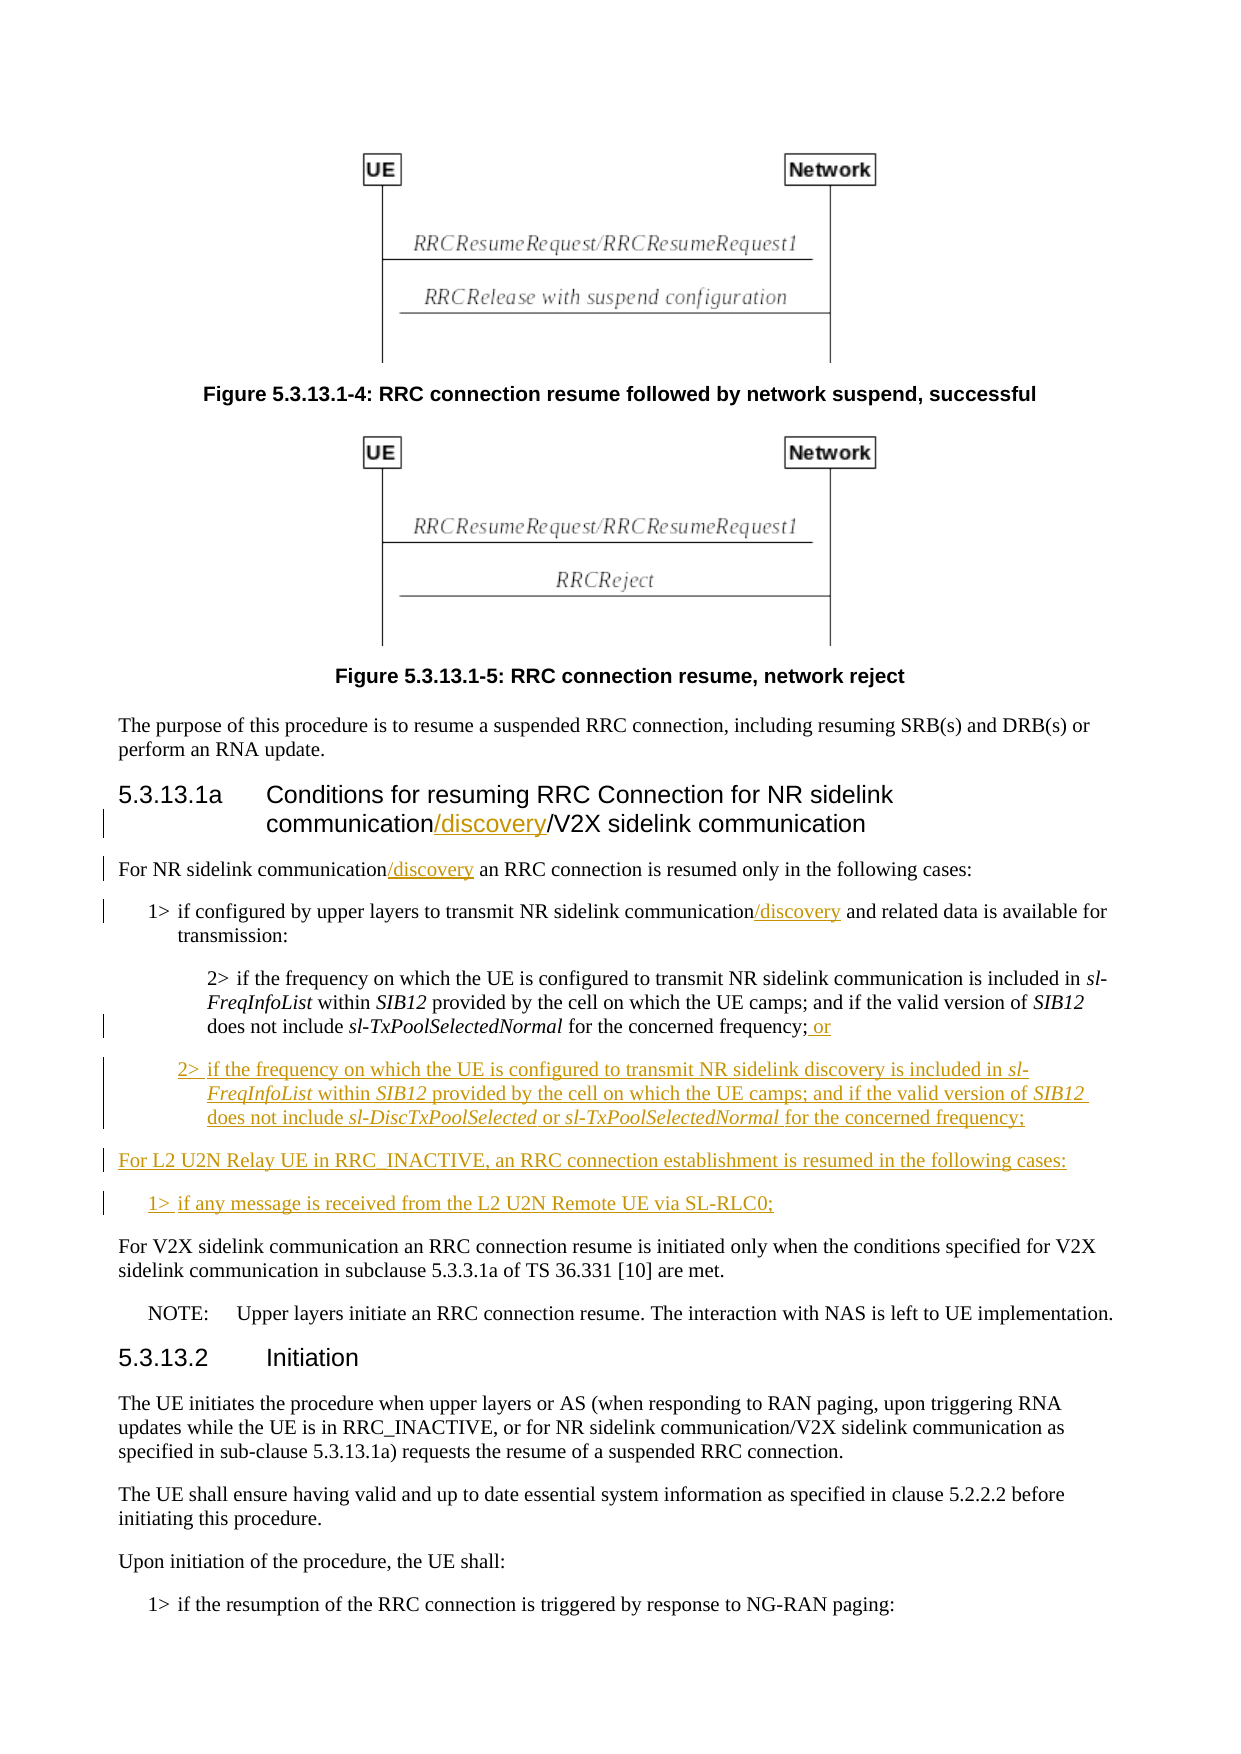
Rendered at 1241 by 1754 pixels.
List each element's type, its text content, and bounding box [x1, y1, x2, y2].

text NOTE: Upper layers initiate an RRC connection resume. The interaction with NAS is left to UE implementation. [148, 1301, 1122, 1324]
text 1> if the resumption of the RRC connection is triggered by response to NG-RAN paging: [148, 1591, 1122, 1616]
text Figure 5.3.13.1-5: RRC connection resume, network reject [118, 664, 1122, 688]
subtitle 5.3.13.1a Conditions for resuming RRC Connection for NR sidelink communication/V2X sidelink communication [118, 780, 1122, 838]
text The purpose of this procedure is to resume a suspended RRC connection, including resuming SRB(s) and DRB(s) or perform an RNA update. [118, 713, 1122, 761]
subtitle 5.3.13.2 Initiation [118, 1343, 1122, 1372]
text The UE shall ensure having valid and up to date essential system information as specified in clause 5.2.2.2 before initiating this procedure. [118, 1482, 1122, 1530]
text The UE initiates the procedure when upper layers or AS (when responding to RAN paging, upon triggering RNA updates while the UE is in RRC_INACTIVE, or for NR sidelink communication/V2X sidelink communication as specified in sub-clause 5.3.13.1a) requests the resume of a suspended RRC connection. [118, 1391, 1122, 1463]
text 1> if configured by upper layers to transmit NR sidelink communication and related data is available for transmission: [148, 899, 1122, 947]
text Figure 5.3.13.1-4: RRC connection resume followed by network suspend, successful [118, 382, 1122, 406]
text For V2X sidelink communication an RRC connection resume is initiated only when the conditions specified for V2X sidelink communication in subclause 5.3.3.1a of TS 36.331 [10] are met. [118, 1234, 1122, 1282]
text 2> if the frequency on which the UE is configured to transmit NR sidelink communication is included in sl-FreqInfoList within SIB12 provided by the cell on which the UE camps; and if the valid version of SIB12 does not include sl-TxPoolSelectedNormal for the concerned frequency; [207, 966, 1122, 1038]
text Upon initiation of the procedure, the UE shall: [118, 1549, 1122, 1573]
text For NR sidelink communication an RRC connection is resumed only in the following cases: [118, 856, 1122, 881]
